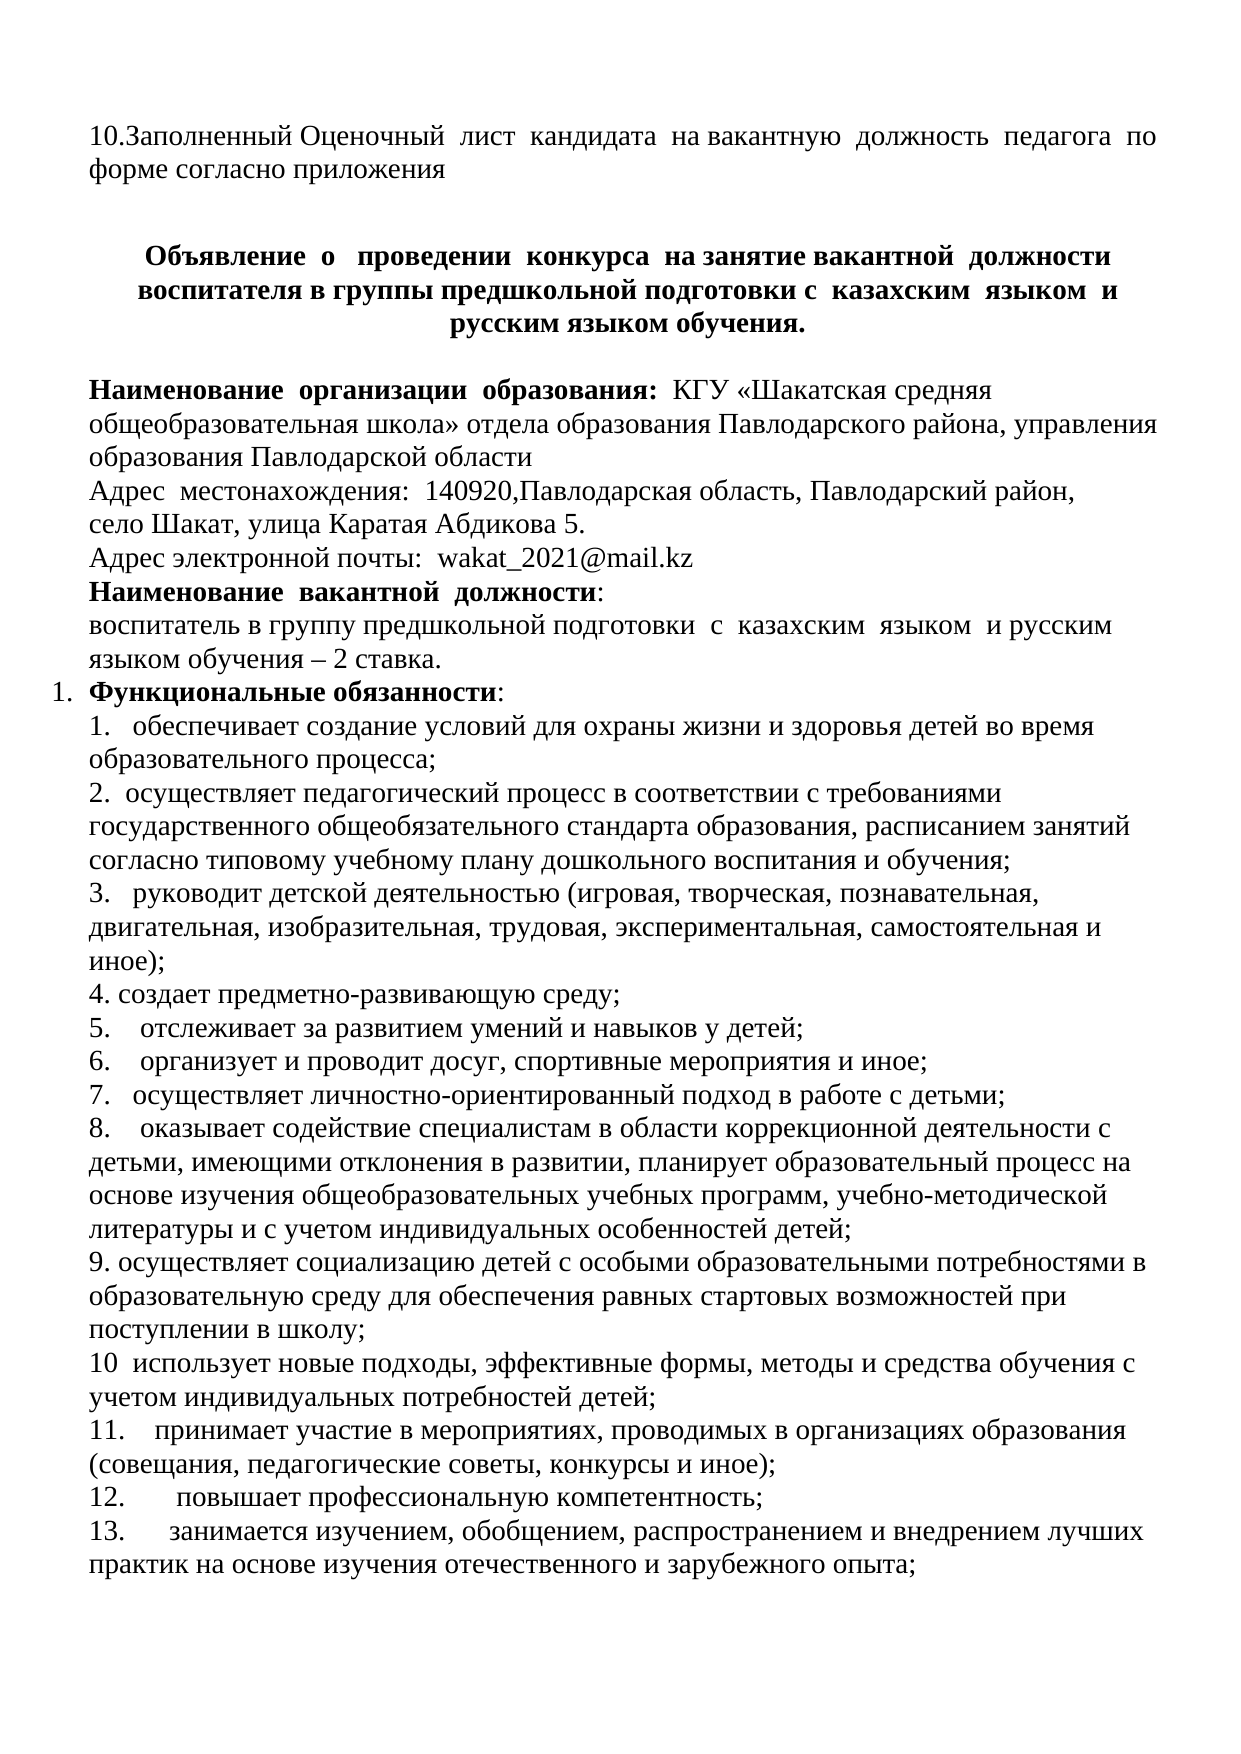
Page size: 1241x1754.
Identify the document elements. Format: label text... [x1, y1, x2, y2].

text 7. осуществляет личностно-ориентированный подход в работе с детьми; [89, 1077, 1167, 1110]
text 12. повышает профессиональную компетентность; [89, 1479, 1167, 1513]
text 5. отслеживает за развитием умений и навыков у детей; [89, 1010, 1167, 1043]
text 13. занимается изучением, обобщением, распространением и внедрением лучших практик на основе изучения отечественного и зарубежного опыта; [89, 1513, 1167, 1580]
text 3. руководит детской деятельностью (игровая, творческая, познавательная, двигательная, изобразительная, трудовая, экспериментальная, самостоятельная и иное); [89, 876, 1167, 976]
text 1. обеспечивает создание условий для охраны жизни и здоровья детей во время образовательного процесса; [89, 708, 1167, 775]
text 10.Заполненный Оценочный лист кандидата на вакантную должность педагога по форме согласно приложения [89, 118, 1167, 185]
text 2. осуществляет педагогический процесс в соответствии с требованиями государственного общеобязательного стандарта образования, расписанием занятий согласно типовому учебному плану дошкольного воспитания и обучения; [89, 775, 1167, 876]
text Наименование организации образования: КГУ «Шакатская средняя общеобразовательная школа» отдела образования Павлодарского района, управления образования Павлодарской области Адрес местонахождения: 140920,Павлодарская область, Павлодарский район, село Шакат, улица Каратая Абдикова 5. Адрес электронной почты: wakat_2021@mail.kz [89, 372, 1167, 574]
text 4. создает предметно-развивающую среду; [89, 976, 1167, 1010]
text 11. принимает участие в мероприятиях, проводимых в организациях образования (совещания, педагогические советы, конкурсы и иное); [89, 1412, 1167, 1479]
text 10 использует новые подходы, эффективные формы, методы и средства обучения с учетом индивидуальных потребностей детей; [89, 1345, 1167, 1412]
text 6. организует и проводит досуг, спортивные мероприятия и иное; [89, 1043, 1167, 1077]
list Функциональные обязанности: [51, 674, 1167, 708]
text Наименование вакантной должности: воспитатель в группу предшкольной подготовки с казахским языком и русским языком обучения – 2 ставка. [89, 574, 1167, 674]
text Объявление о проведении конкурса на занятие вакантной должности воспитателя в группы предшкольной подготовки с казахским языком и русским языком обучения. [89, 238, 1167, 339]
text 8. оказывает содействие специалистам в области коррекционной деятельности с детьми, имеющими отклонения в развитии, планирует образовательный процесс на основе изучения общеобразовательных учебных программ, учебно-методической литературы и с учетом индивидуальных особенностей детей; [89, 1110, 1167, 1244]
text 9. осуществляет социализацию детей с особыми образовательными потребностями в образовательную среду для обеспечения равных стартовых возможностей при поступлении в школу; [89, 1244, 1167, 1345]
